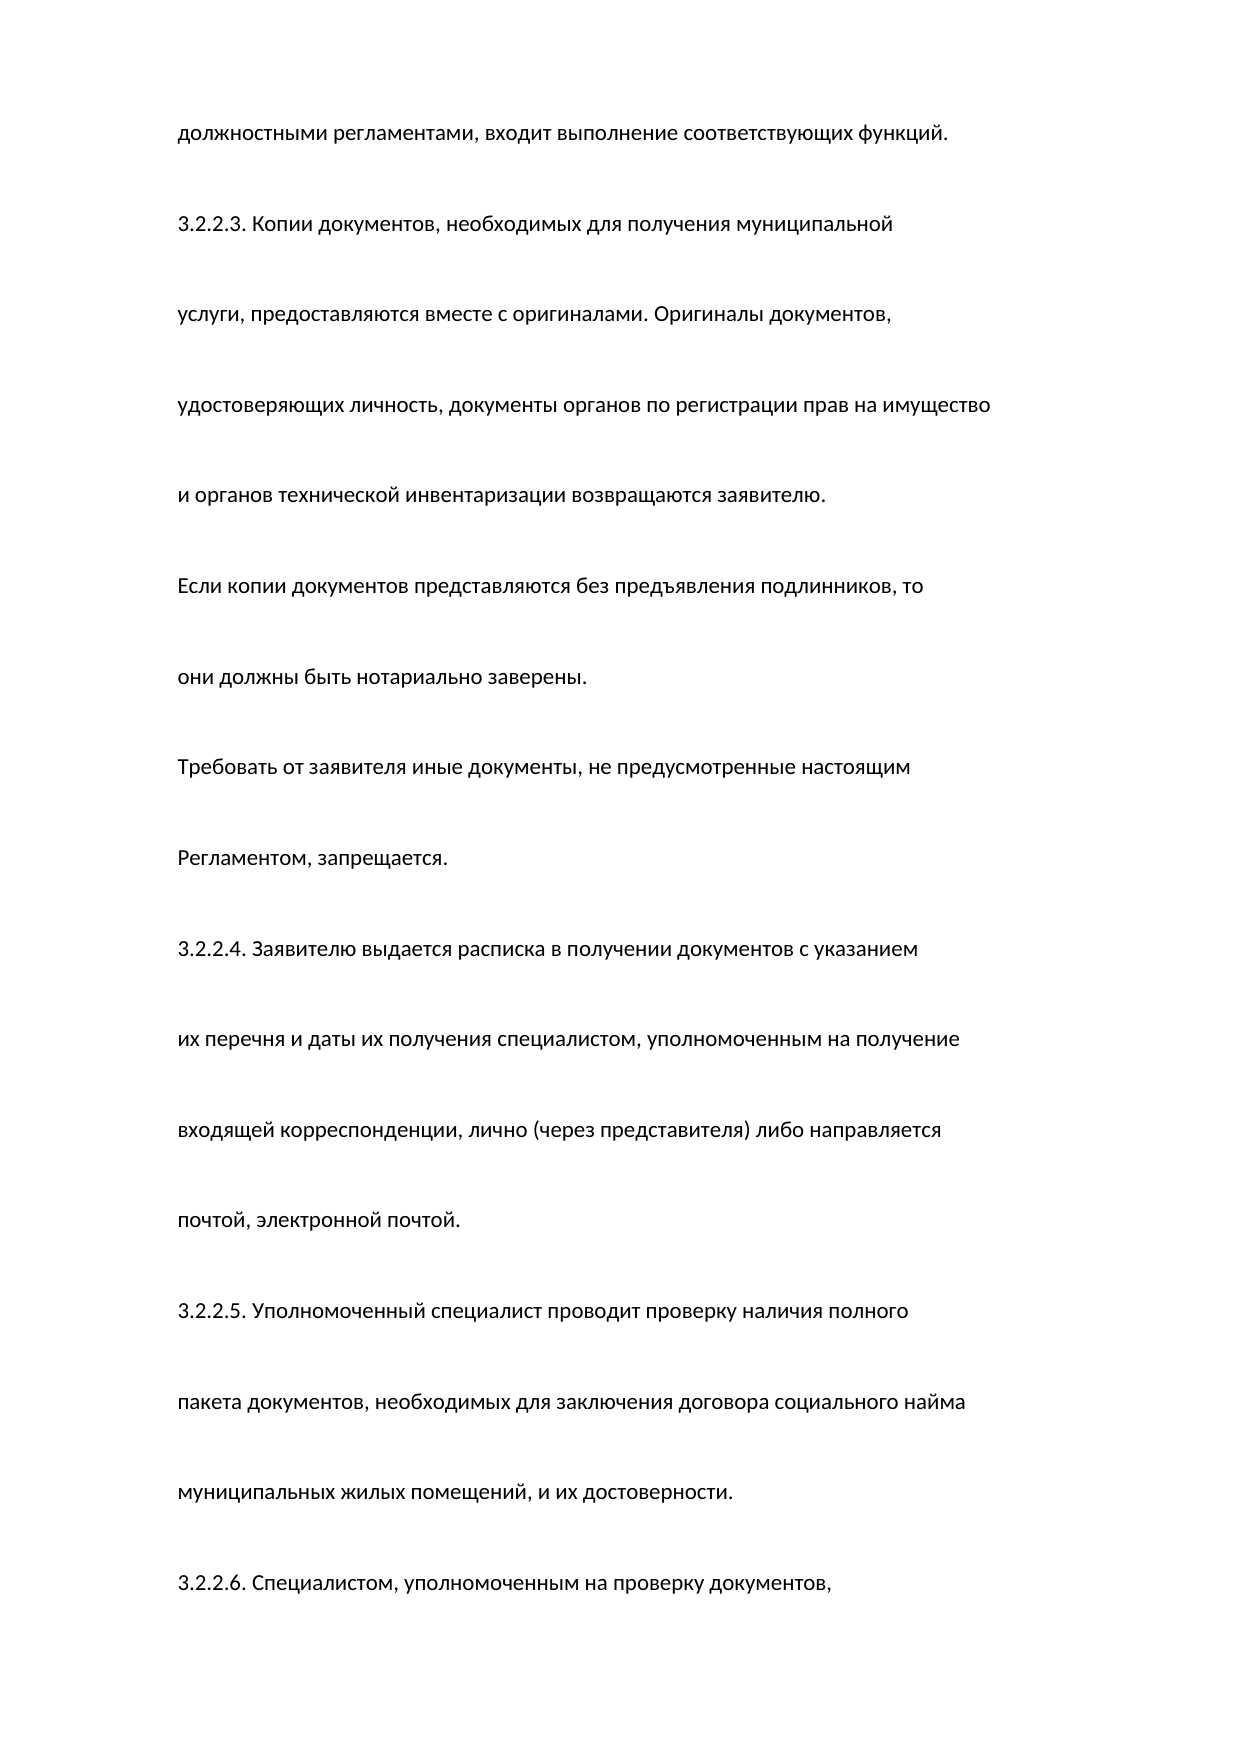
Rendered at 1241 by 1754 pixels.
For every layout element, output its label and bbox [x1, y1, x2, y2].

text [177, 118, 1152, 1626]
